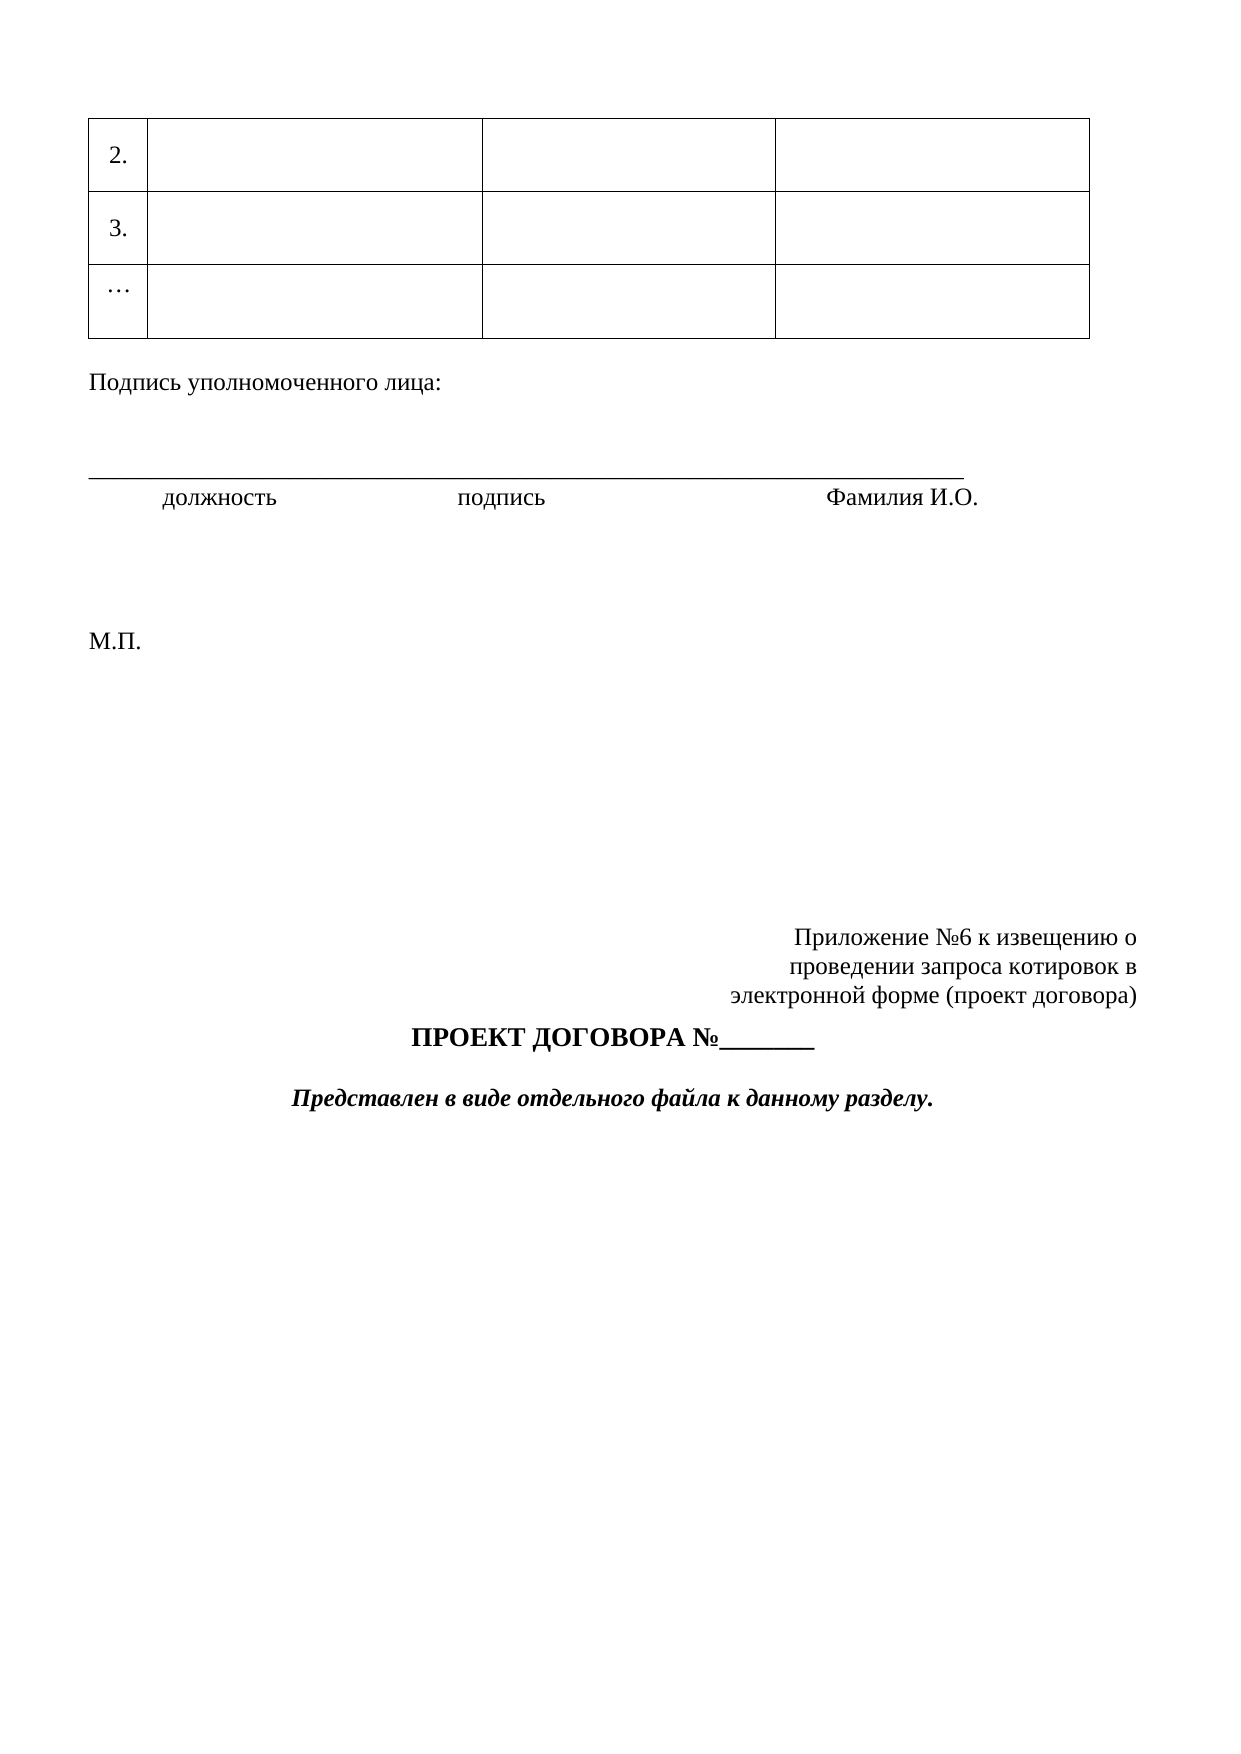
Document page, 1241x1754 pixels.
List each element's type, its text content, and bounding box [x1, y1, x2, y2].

table_cell 3. [89, 192, 147, 264]
text Приложение №6 к извещению о проведении запроса котировок в электронной форме (проект договора) [679, 922, 1137, 1008]
text Подпись уполномоченного лица: [89, 367, 1137, 396]
text ______________________________________________________________________ [89, 453, 1137, 482]
table_cell [483, 265, 775, 337]
text Представлен в виде отдельного файла к данному разделу. [89, 1083, 1137, 1112]
text М.П. [89, 626, 1137, 655]
text должность подпись Фамилия И.О. [89, 482, 1137, 511]
text ПРОЕКТ ДОГОВОРА №_______ [89, 1021, 1137, 1052]
table_cell [776, 265, 1089, 337]
table_cell [148, 265, 482, 337]
table_cell [483, 119, 775, 191]
table_cell 2. [89, 119, 147, 191]
table_cell [776, 192, 1089, 264]
table_cell [483, 192, 775, 264]
table_cell [148, 192, 482, 264]
table_cell [776, 119, 1089, 191]
table_cell [148, 119, 482, 191]
table_cell … [89, 265, 147, 337]
